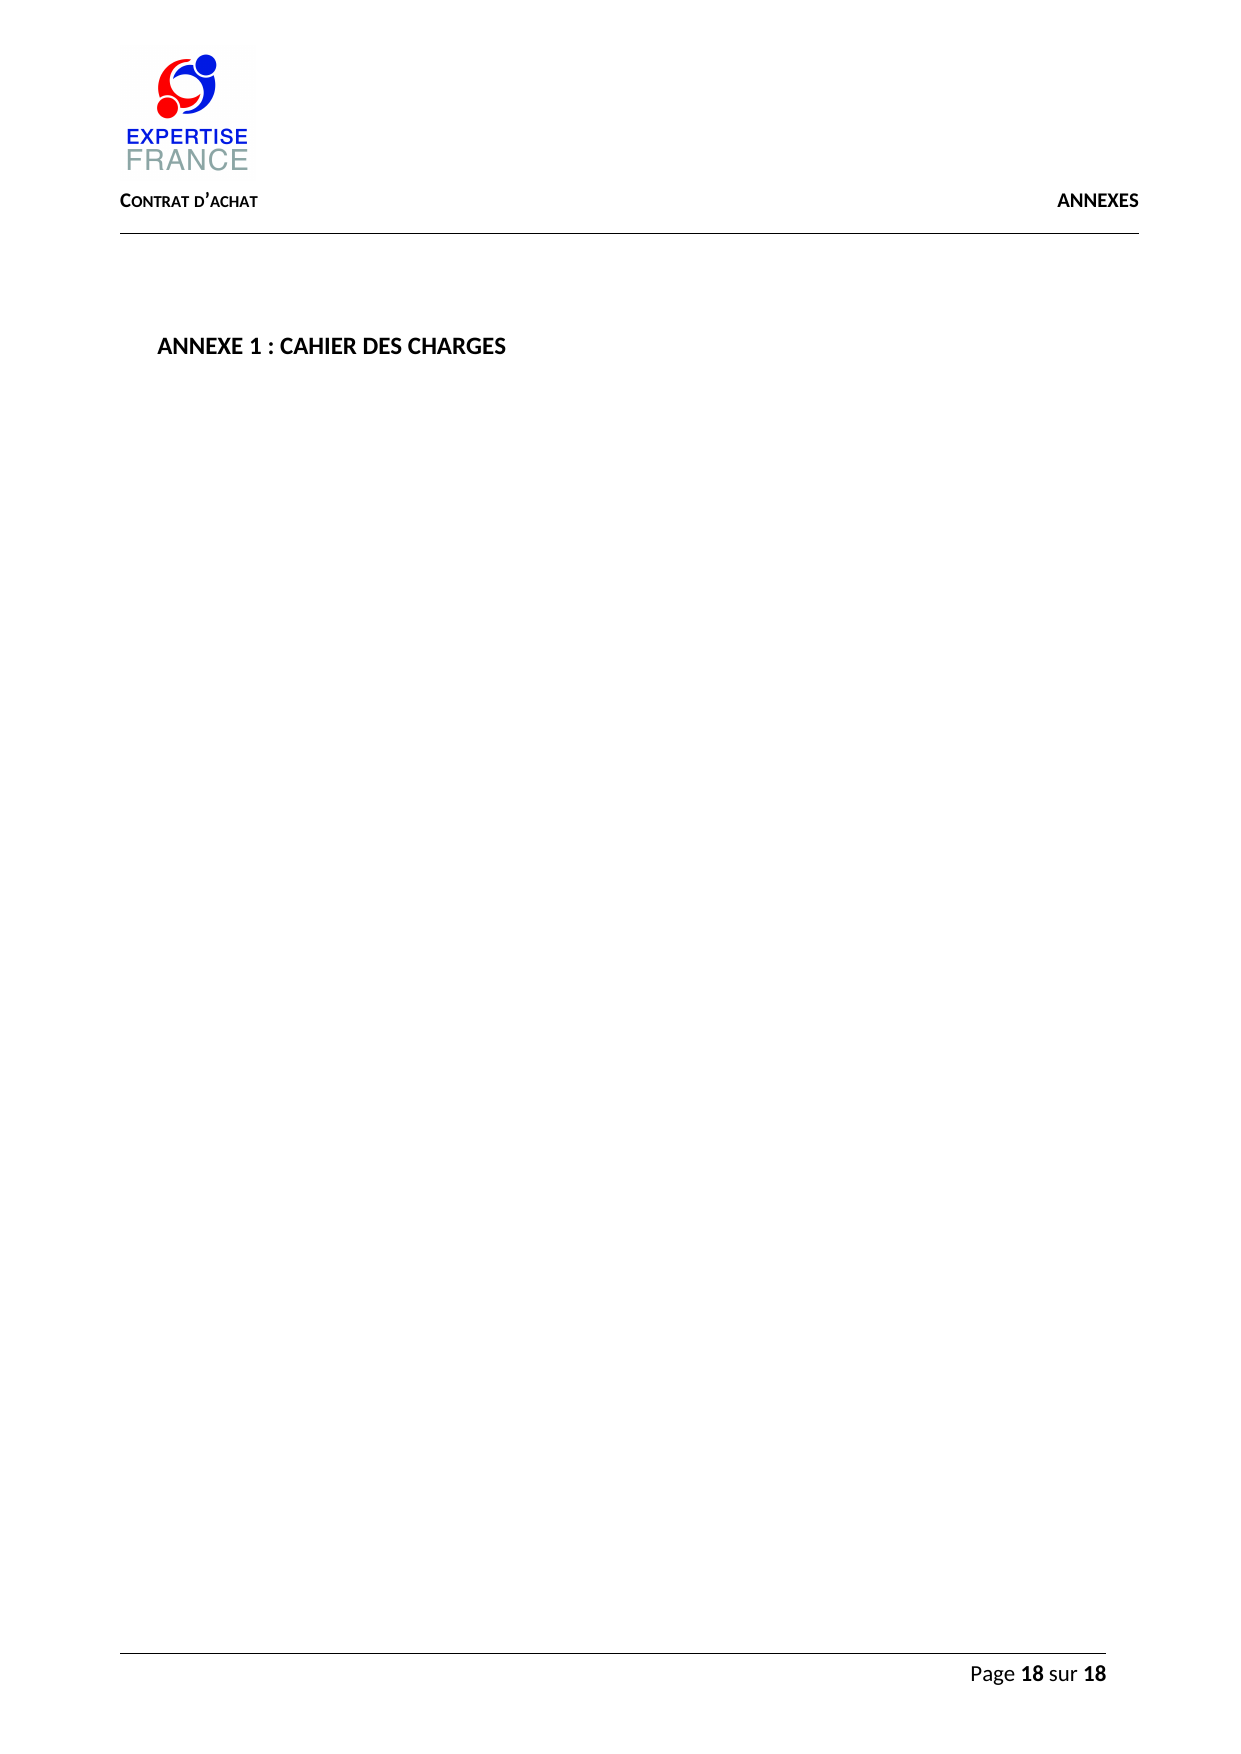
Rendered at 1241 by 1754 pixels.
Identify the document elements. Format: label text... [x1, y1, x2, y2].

text Annexe 1 : Cahier des charges [157, 330, 784, 360]
picture [120, 45, 256, 181]
